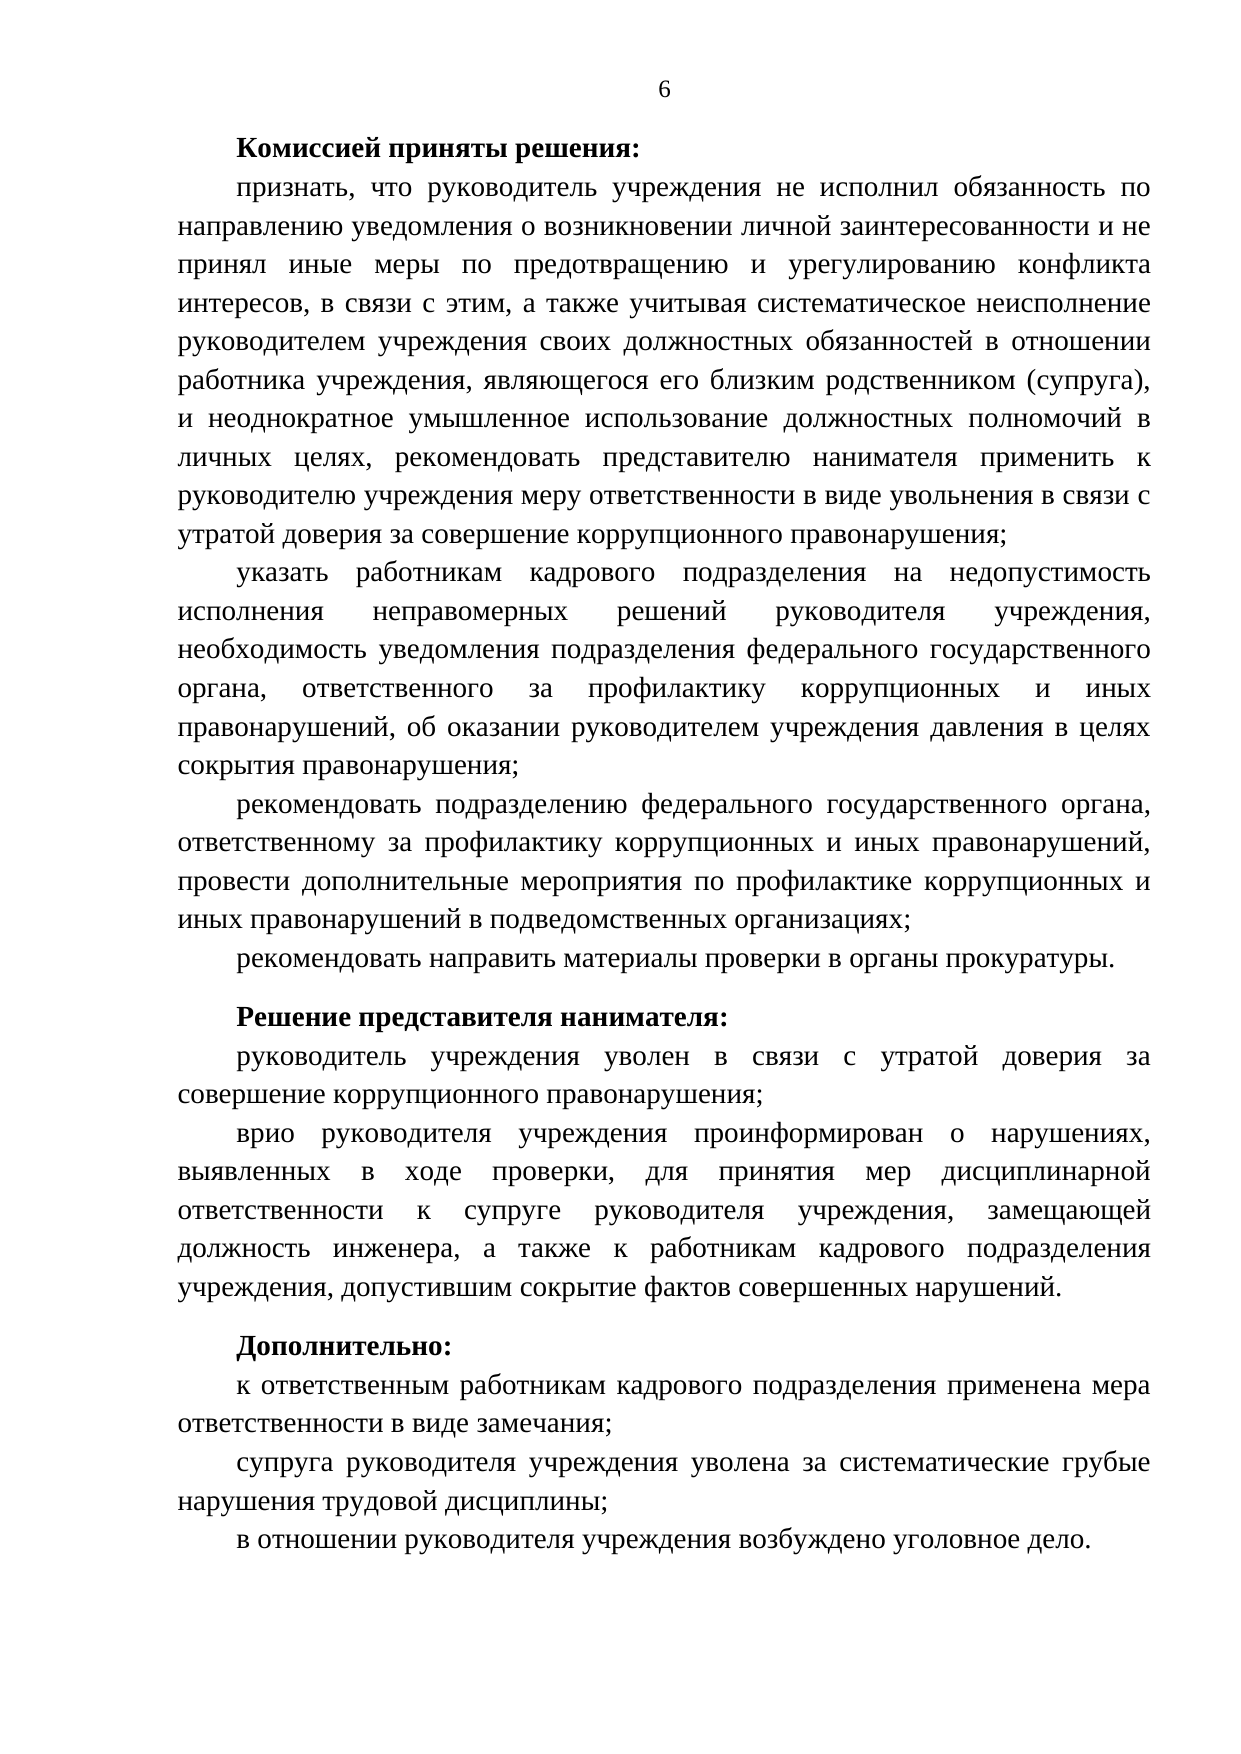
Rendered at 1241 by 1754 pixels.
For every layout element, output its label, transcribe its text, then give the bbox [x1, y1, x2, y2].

text рекомендовать направить материалы проверки в органы прокуратуры. [177, 940, 1152, 973]
text рекомендовать подразделению федерального государственного органа, ответственному за профилактику коррупционных и иных правонарушений, провести дополнительные мероприятия по профилактике коррупционных и иных правонарушений в подведомственных организациях; [177, 786, 1152, 935]
text врио руководителя учреждения проинформирован о нарушениях, выявленных в ходе проверки, для принятия мер дисциплинарной ответственности к супруге руководителя учреждения, замещающей должность инженера, а также к работникам кадрового подразделения учреждения, допустившим сокрытие фактов совершенных нарушений. [177, 1115, 1152, 1303]
text Комиссией приняты решения: [177, 131, 1152, 164]
text к ответственным работникам кадрового подразделения применена мера ответственности в виде замечания; [177, 1367, 1152, 1439]
text признать, что руководитель учреждения не исполнил обязанность по направлению уведомления о возникновении личной заинтересованности и не принял иные меры по предотвращению и урегулированию конфликта интересов, в связи с этим, а также учитывая систематическое неисполнение руководителем учреждения своих должностных обязанностей в отношении работника учреждения, являющегося его близким родственником (супруга), и неоднократное умышленное использование должностных полномочий в личных целях, рекомендовать представителю нанимателя применить к руководителю учреждения меру ответственности в виде увольнения в связи с утратой доверия за совершение коррупционного правонарушения; [177, 169, 1152, 549]
text Решение представителя нанимателя: [177, 999, 1152, 1033]
text супруга руководителя учреждения уволена за систематические грубые нарушения трудовой дисциплины; [177, 1444, 1152, 1516]
text Дополнительно: [177, 1328, 1152, 1362]
text руководитель учреждения уволен в связи с утратой доверия за совершение коррупционного правонарушения; [177, 1038, 1152, 1110]
text указать работникам кадрового подразделения на недопустимость исполнения неправомерных решений руководителя учреждения, необходимость уведомления подразделения федерального государственного органа, ответственного за профилактику коррупционных и иных правонарушений, об оказании руководителем учреждения давления в целях сокрытия правонарушения; [177, 554, 1152, 781]
text в отношении руководителя учреждения возбуждено уголовное дело. [177, 1521, 1152, 1555]
